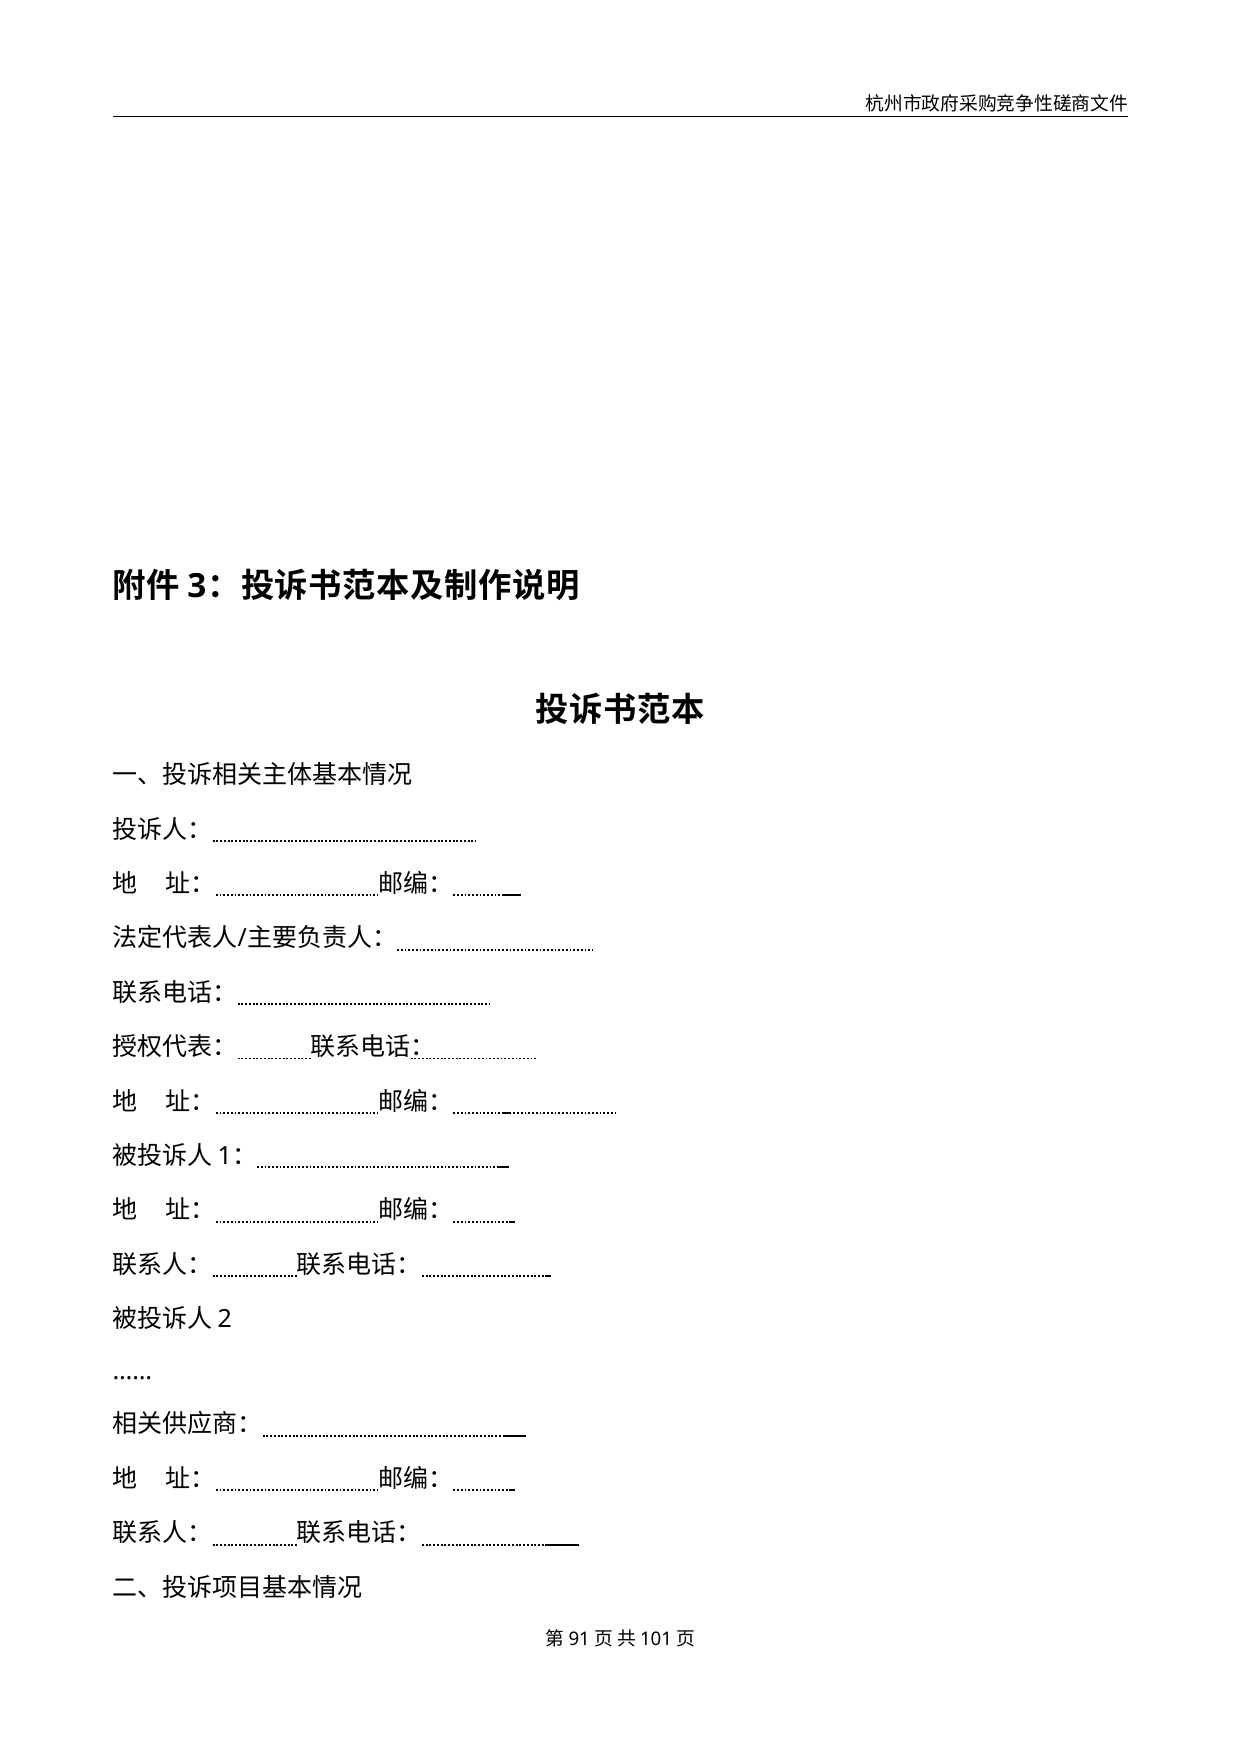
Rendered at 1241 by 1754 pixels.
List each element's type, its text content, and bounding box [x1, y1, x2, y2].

text 法定代表人/主要负责人： [112, 918, 1128, 954]
text 二、投诉项目基本情况 [112, 1567, 1128, 1603]
text 联系人： 联系电话： [112, 1244, 1128, 1280]
text 投诉书范本 [112, 682, 1128, 731]
text 地 址： 邮编： [112, 863, 1128, 900]
text 联系人： 联系电话： [112, 1513, 1128, 1549]
text 被投诉人2 [112, 1298, 1128, 1335]
text 被投诉人1： [112, 1135, 1128, 1172]
text 授权代表： 联系电话： [112, 1027, 1128, 1063]
text 地 址： 邮编： [112, 1458, 1128, 1494]
text 地 址： 邮编： [112, 1081, 1128, 1117]
text 联系电话： [112, 972, 1128, 1008]
text …… [112, 1353, 1128, 1387]
text 一、投诉相关主体基本情况 [112, 755, 1128, 791]
text 投诉人： [112, 809, 1128, 845]
text 相关供应商： [112, 1404, 1128, 1440]
text 地 址： 邮编： [112, 1190, 1128, 1226]
text 附件3：投诉书范本及制作说明 [112, 559, 1128, 607]
